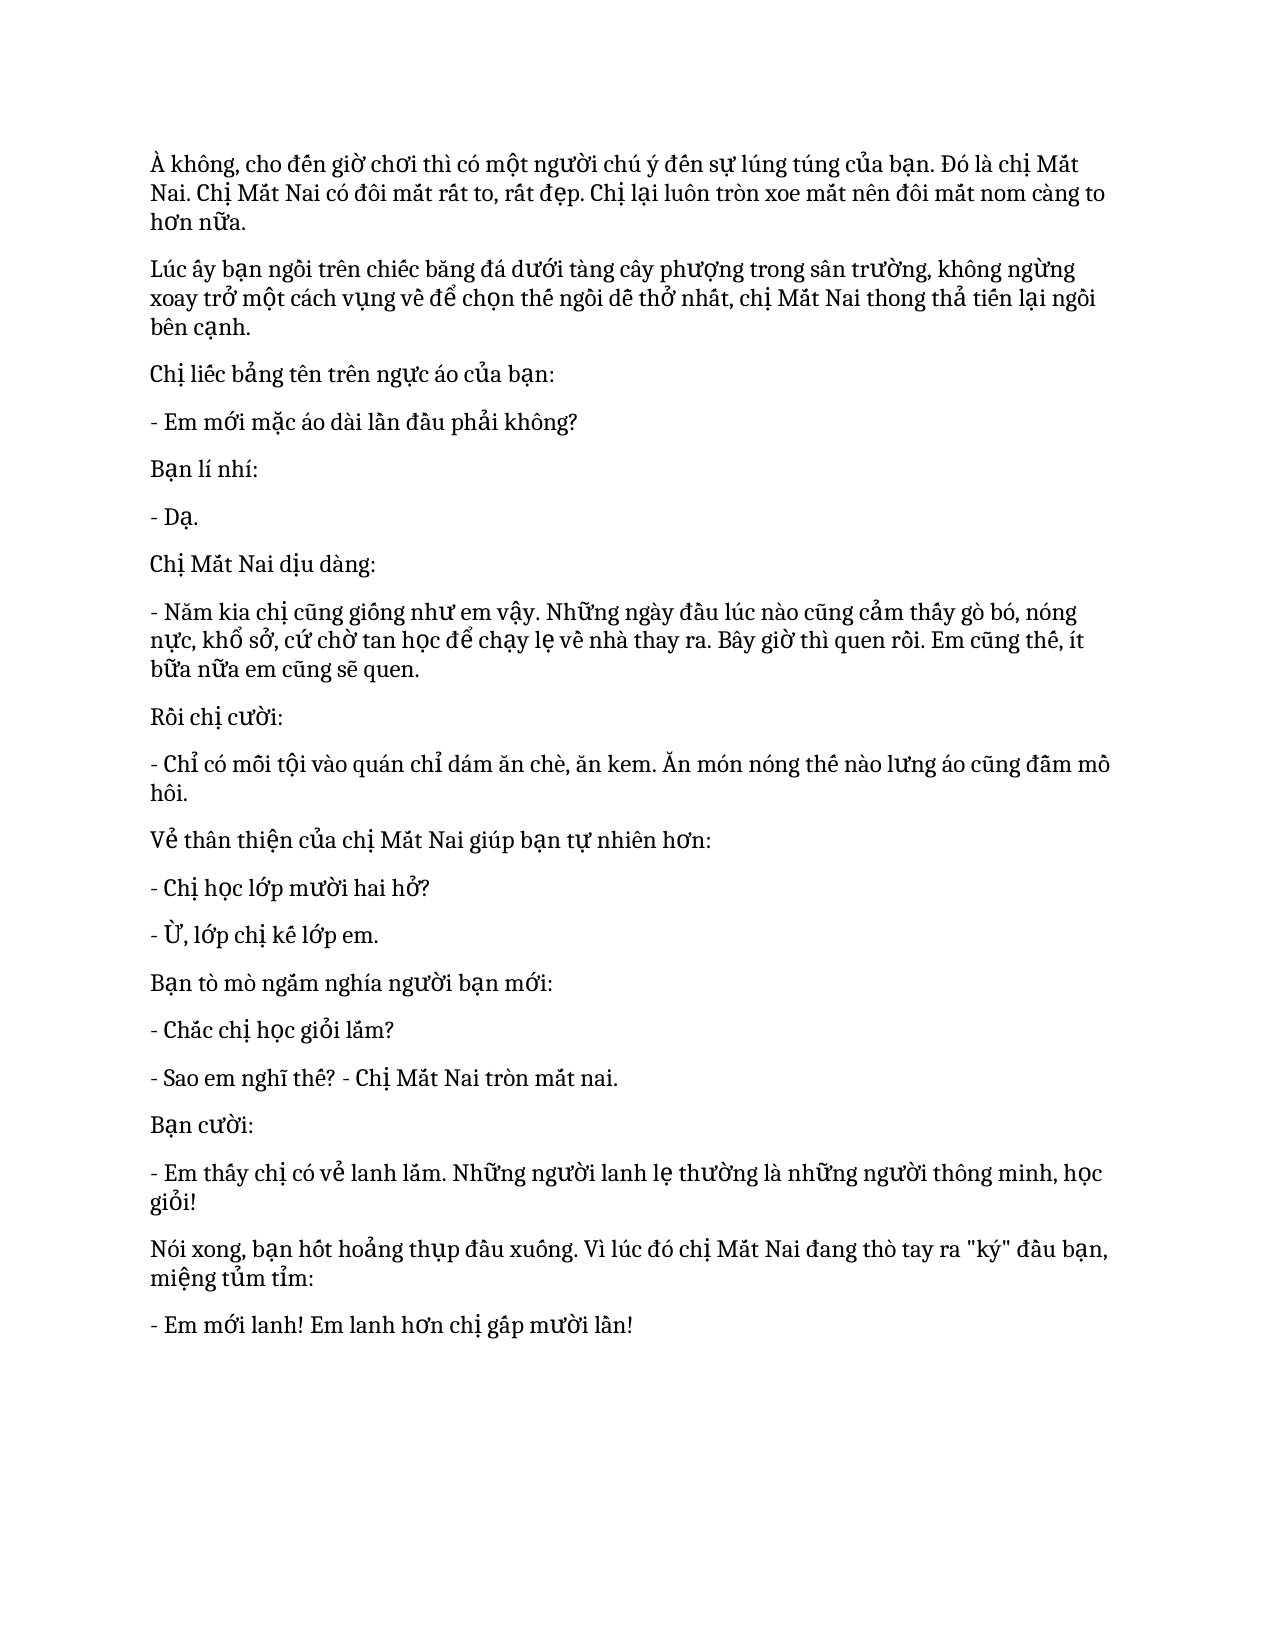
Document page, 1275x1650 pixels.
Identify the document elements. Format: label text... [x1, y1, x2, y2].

text - Chỉ có mỗi tội vào quán chỉ dám ăn chè, ăn kem. Ăn món nóng thế nào lưng áo cũng đẫm mồ hôi. [150, 750, 1125, 807]
text - Sao em nghĩ thế? - Chị Mắt Nai tròn mắt nai. [150, 1064, 1125, 1092]
text - Năm kia chị cũng giống như em vậy. Những ngày đầu lúc nào cũng cảm thấy gò bó, nóng nực, khổ sở, cứ chờ tan học để chạy lẹ về nhà thay ra. Bây giờ thì quen rồi. Em cũng thế, ít bữa nữa em cũng sẽ quen. [150, 597, 1125, 684]
text - Ừ, lớp chị kế lớp em. [150, 921, 1125, 950]
text Chị liếc bảng tên trên ngực áo của bạn: [150, 360, 1125, 389]
text Rồi chị cười: [150, 702, 1125, 731]
text Nói xong, bạn hốt hoảng thụp đầu xuống. Vì lúc đó chị Mắt Nai đang thò tay ra "ký" đầu bạn, miệng tủm tỉm: [150, 1235, 1125, 1292]
text Bạn cười: [150, 1111, 1125, 1140]
text À không, cho đến giờ chơi thì có một người chú ý đến sự lúng túng của bạn. Ðó là chị Mắt Nai. Chị Mắt Nai có đôi mắt rất to, rất đẹp. Chị lại luôn tròn xoe mắt nên đôi mắt nom càng to hơn nữa. [150, 150, 1125, 236]
text - Em mới mặc áo dài lần đầu phải không? [150, 407, 1125, 436]
text - Em mới lanh! Em lanh hơn chị gấp mười lần! [150, 1311, 1125, 1340]
text Lúc ấy bạn ngồi trên chiếc băng đá dưới tàng cây phượng trong sân trường, không ngừng xoay trở một cách vụng về để chọn thế ngồi dễ thở nhất, chị Mắt Nai thong thả tiến lại ngồi bên cạnh. [150, 255, 1125, 341]
text - Dạ. [150, 502, 1125, 531]
text Vẻ thân thiện của chị Mắt Nai giúp bạn tự nhiên hơn: [150, 826, 1125, 855]
text - Chị học lớp mười hai hở? [150, 874, 1125, 902]
text - Em thấy chị có vẻ lanh lắm. Những người lanh lẹ thường là những người thông minh, học giỏi! [150, 1159, 1125, 1216]
text Chị Mắt Nai dịu dàng: [150, 550, 1125, 579]
text Bạn lí nhí: [150, 455, 1125, 484]
text Bạn tò mò ngắm nghía người bạn mới: [150, 969, 1125, 997]
text - Chắc chị học giỏi lắm? [150, 1016, 1125, 1045]
